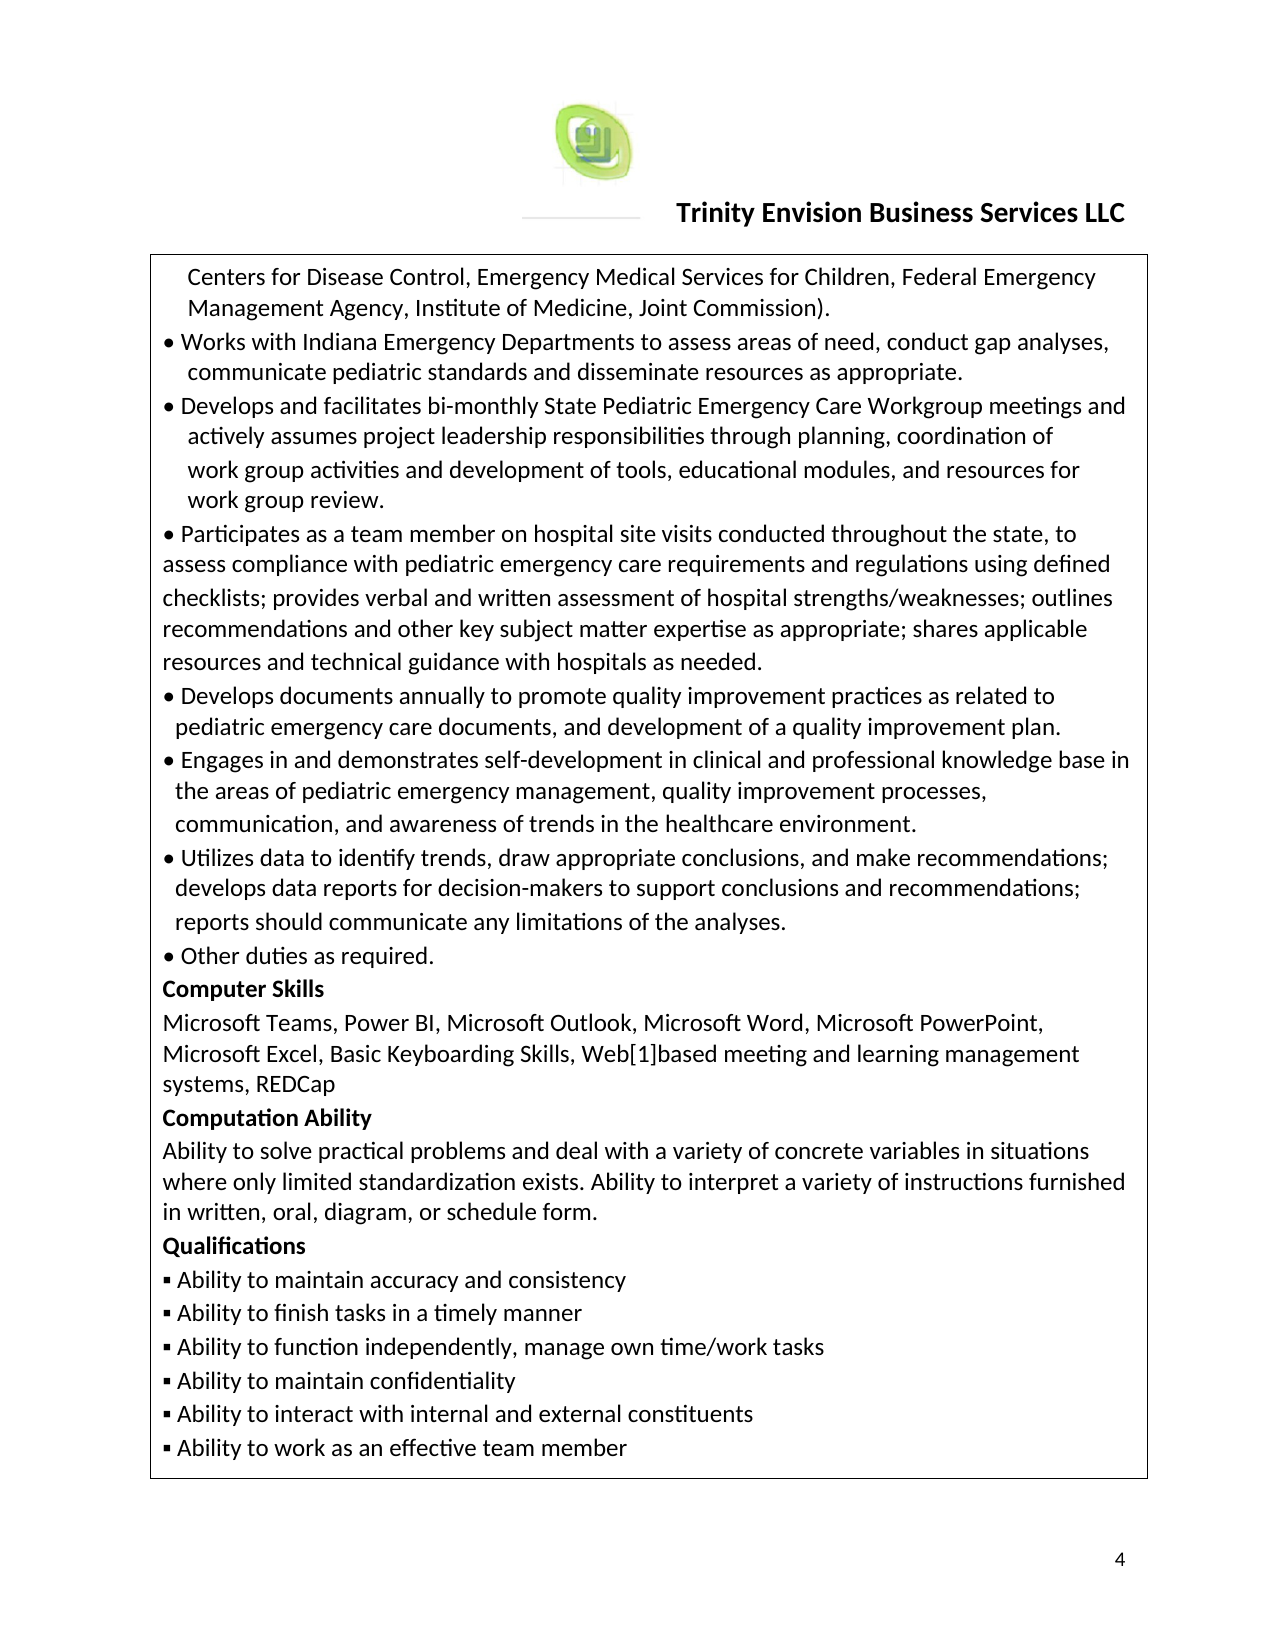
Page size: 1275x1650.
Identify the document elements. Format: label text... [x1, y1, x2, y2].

picture [522, 74, 669, 221]
